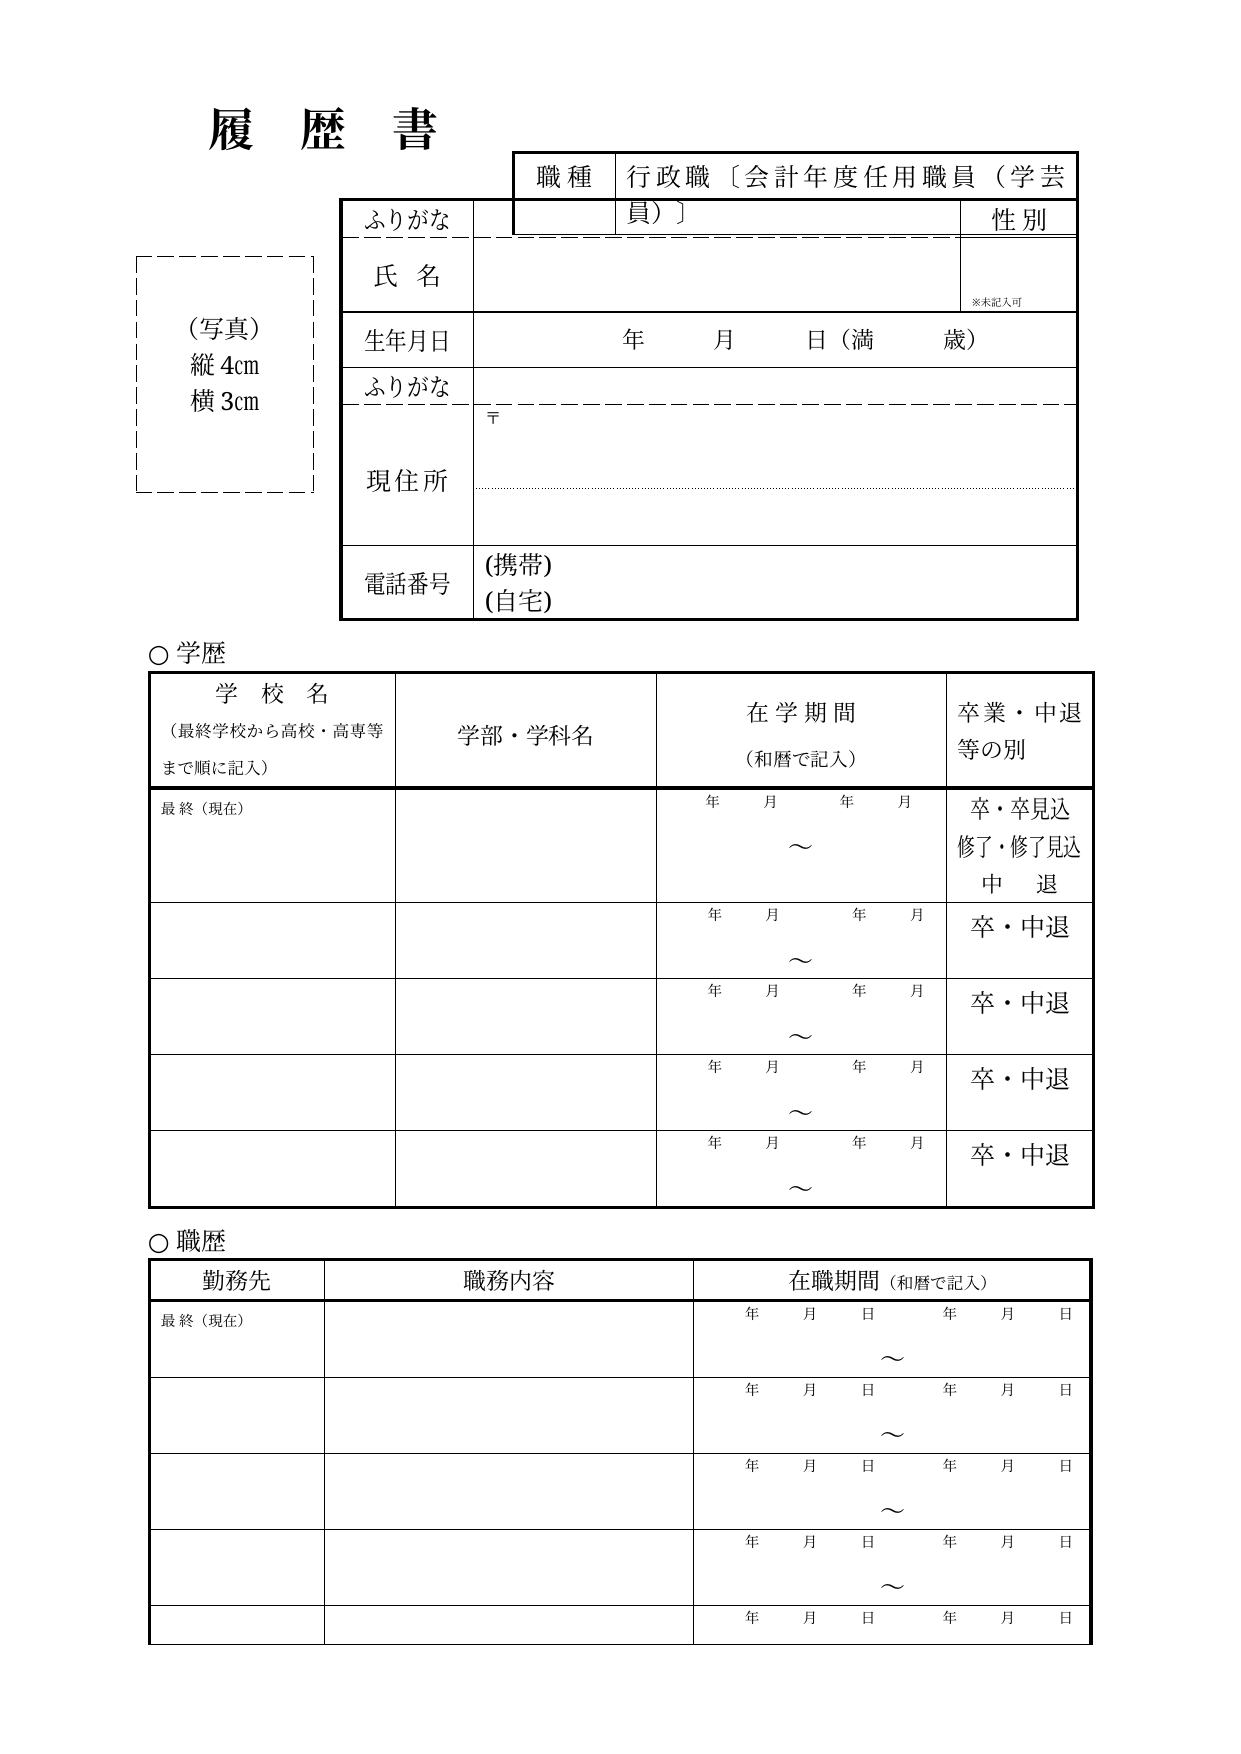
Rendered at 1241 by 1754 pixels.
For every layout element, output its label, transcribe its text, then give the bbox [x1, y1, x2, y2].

table_cell 年 月 年 月 ～ [657, 790, 946, 902]
table_cell [325, 1302, 693, 1377]
table_cell [151, 1378, 324, 1453]
text ○ 職歴 [148, 1221, 1092, 1258]
table_header 在 学 期 間 （和暦で記入） [657, 674, 946, 786]
table_cell 現住所 [343, 404, 473, 544]
table_header 卒業・中退等の別 [947, 674, 1092, 786]
table_header 職 種 [515, 154, 615, 198]
table_header 勤務先 [151, 1261, 324, 1299]
table_cell 卒・中退 [947, 1055, 1092, 1130]
table_header 行政職〔会計年度任用職員（学芸員）〕 [616, 154, 1076, 198]
table_cell [325, 1530, 693, 1605]
table_cell ふりがな [343, 368, 473, 404]
table_cell 年 月 年 月 ～ [657, 1131, 946, 1206]
table_cell [325, 1454, 693, 1529]
table_cell [325, 1378, 693, 1453]
table_cell 生年月日 [343, 313, 473, 367]
table_cell 年 月 日 年 月 日 ～ [694, 1530, 1089, 1605]
table_cell 年 月 日 年 月 日 ～ [694, 1606, 1089, 1643]
table_header 職務内容 [325, 1261, 693, 1299]
table_cell 最 終（現在） [151, 790, 395, 902]
table_cell 年 月 年 月 ～ [657, 979, 946, 1054]
table_cell 電話番号 [343, 546, 473, 618]
table_cell 年 月 日 年 月 日 ～ [694, 1378, 1089, 1453]
table_cell [396, 979, 656, 1054]
table_cell [396, 790, 656, 902]
text 履 歴 書 [148, 89, 1092, 164]
table_cell 卒・中退 [947, 979, 1092, 1054]
table_header （写真） 縦4㎝ 横3㎝ [136, 256, 313, 492]
table_cell [151, 1530, 324, 1605]
table_cell [396, 1131, 656, 1206]
table_cell [474, 368, 1076, 404]
table_cell [151, 1454, 324, 1529]
table_cell 卒・中退 [947, 903, 1092, 978]
text ○ 学歴 [148, 633, 1092, 671]
table_cell 年 月 日 年 月 日 ～ [694, 1454, 1089, 1529]
table_cell [474, 237, 960, 311]
table_cell [325, 1606, 693, 1643]
table_header [474, 201, 960, 237]
table_header 学 校 名 （最終学校から高校・高専等まで順に記入） [151, 674, 395, 786]
table_cell 年 月 日 年 月 日 ～ [694, 1302, 1089, 1377]
table_header 学部・学科名 [396, 674, 656, 786]
table_cell 〒 [474, 404, 1076, 488]
table_cell [151, 1131, 395, 1206]
table_header 性 別 [961, 201, 1076, 237]
table_cell ※未記入可 [961, 238, 1076, 311]
table_cell 年 月 年 月 ～ [657, 1055, 946, 1130]
table_cell [151, 903, 395, 978]
table_cell [151, 979, 395, 1054]
table_cell 氏名 [343, 237, 473, 311]
table_cell [396, 903, 656, 978]
table_cell (携帯) (自宅) [474, 546, 1076, 618]
table_cell [151, 1055, 395, 1130]
table_cell 年 月 年 月 ～ [657, 903, 946, 978]
table_cell [151, 1606, 324, 1643]
table_cell 年 月 日（満 歳） [474, 313, 1076, 367]
table_cell [396, 1055, 656, 1130]
table_cell 卒・卒見込 修了・修了見込 中退 [947, 790, 1092, 902]
table_cell 卒・中退 [947, 1131, 1092, 1206]
table_header 在職期間（和暦で記入） [694, 1261, 1089, 1299]
table_cell [474, 488, 1076, 544]
table_cell 最 終（現在） [151, 1302, 324, 1377]
table_header ふりがな [343, 201, 473, 237]
